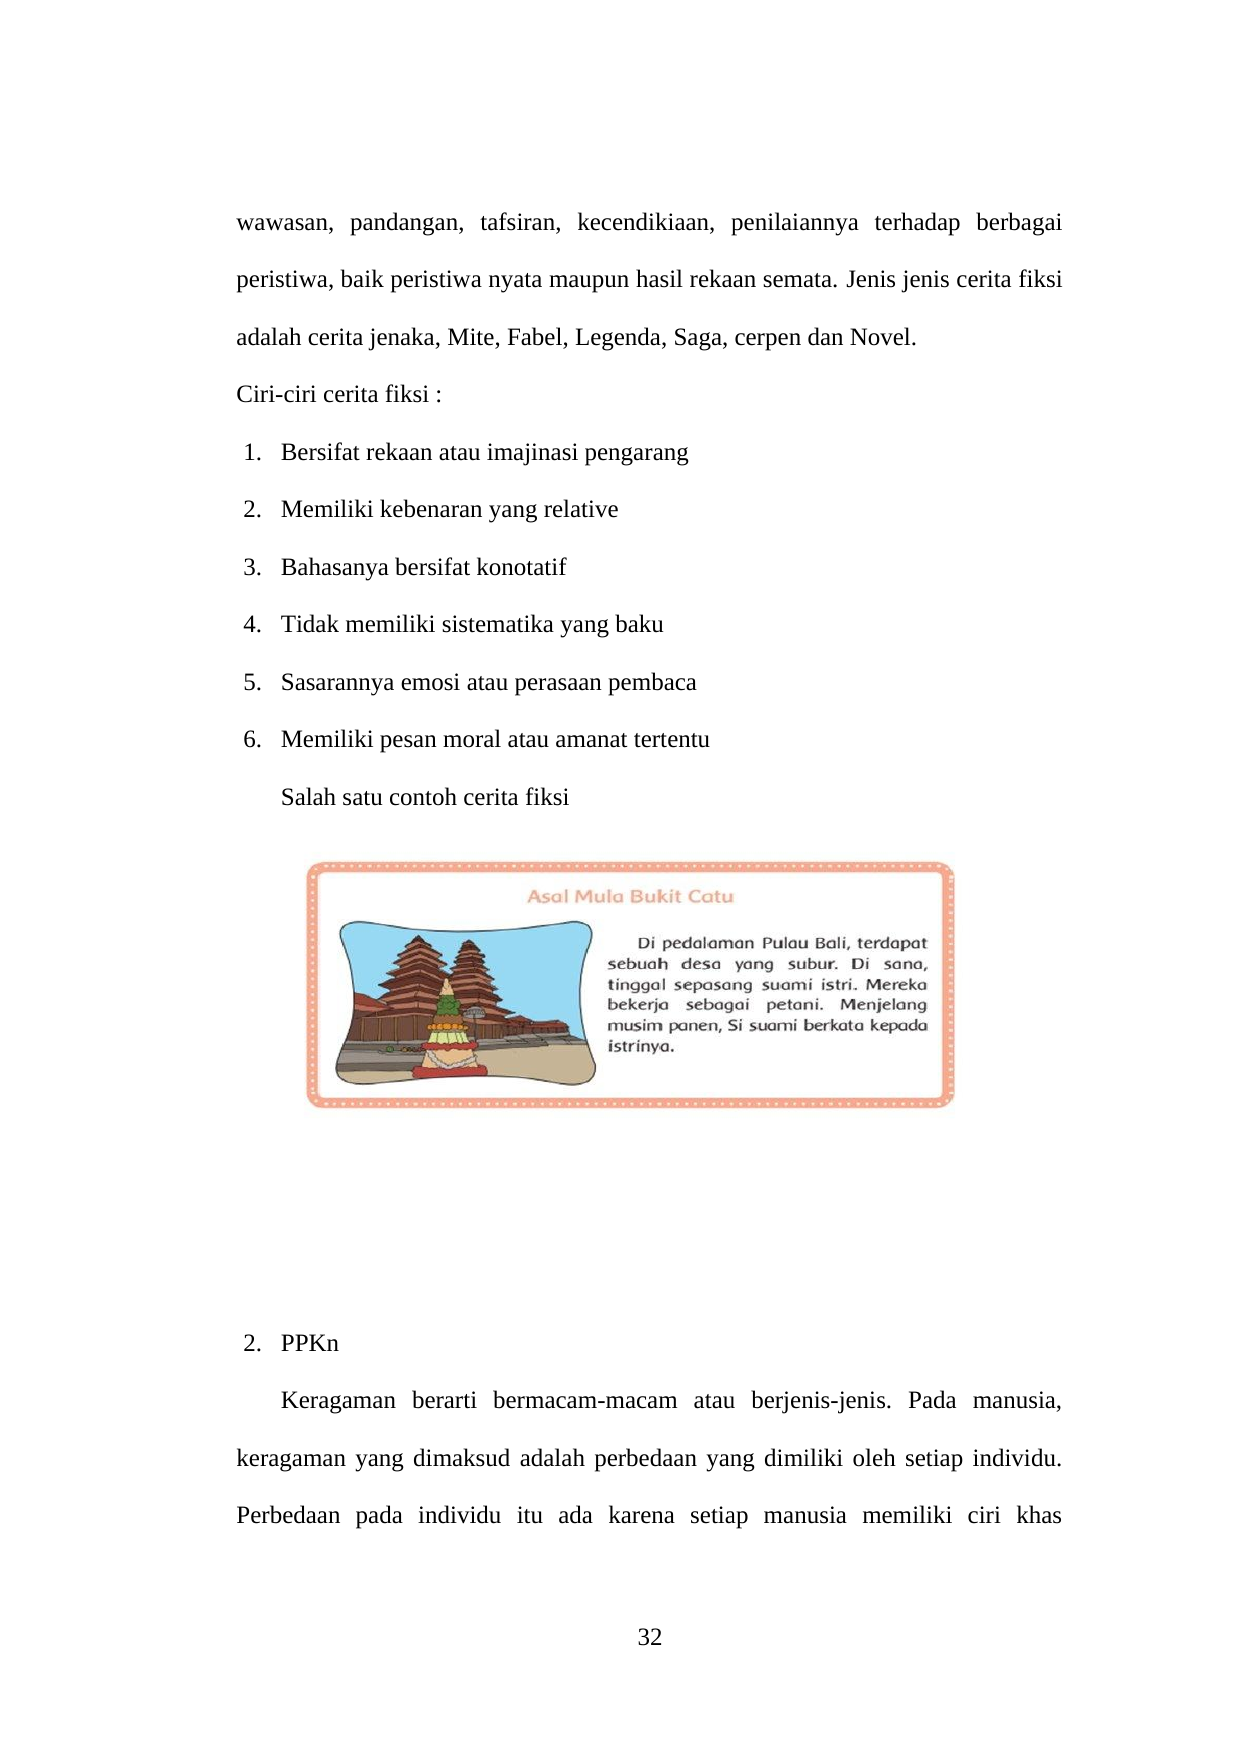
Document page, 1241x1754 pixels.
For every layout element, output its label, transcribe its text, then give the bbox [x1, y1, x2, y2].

list Memiliki kebenaran yang relative [243, 494, 1063, 523]
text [236, 1385, 1063, 1529]
list Bersifat rekaan atau imajinasi pengarang [243, 437, 1063, 466]
list Tidak memiliki sistematika yang baku [243, 609, 1063, 638]
list Sasarannya emosi atau perasaan pembaca [243, 667, 1063, 696]
text Ciri-ciri cerita fiksi : [236, 379, 1063, 408]
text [236, 207, 1063, 351]
picture [271, 825, 1001, 1152]
list Salah satu contoh cerita fiksi [281, 782, 1063, 811]
list Bahasanya bersifat konotatif [243, 552, 1063, 581]
list Memiliki pesan moral atau amanat tertentu [243, 724, 1063, 753]
list PPKn [243, 1328, 1063, 1356]
